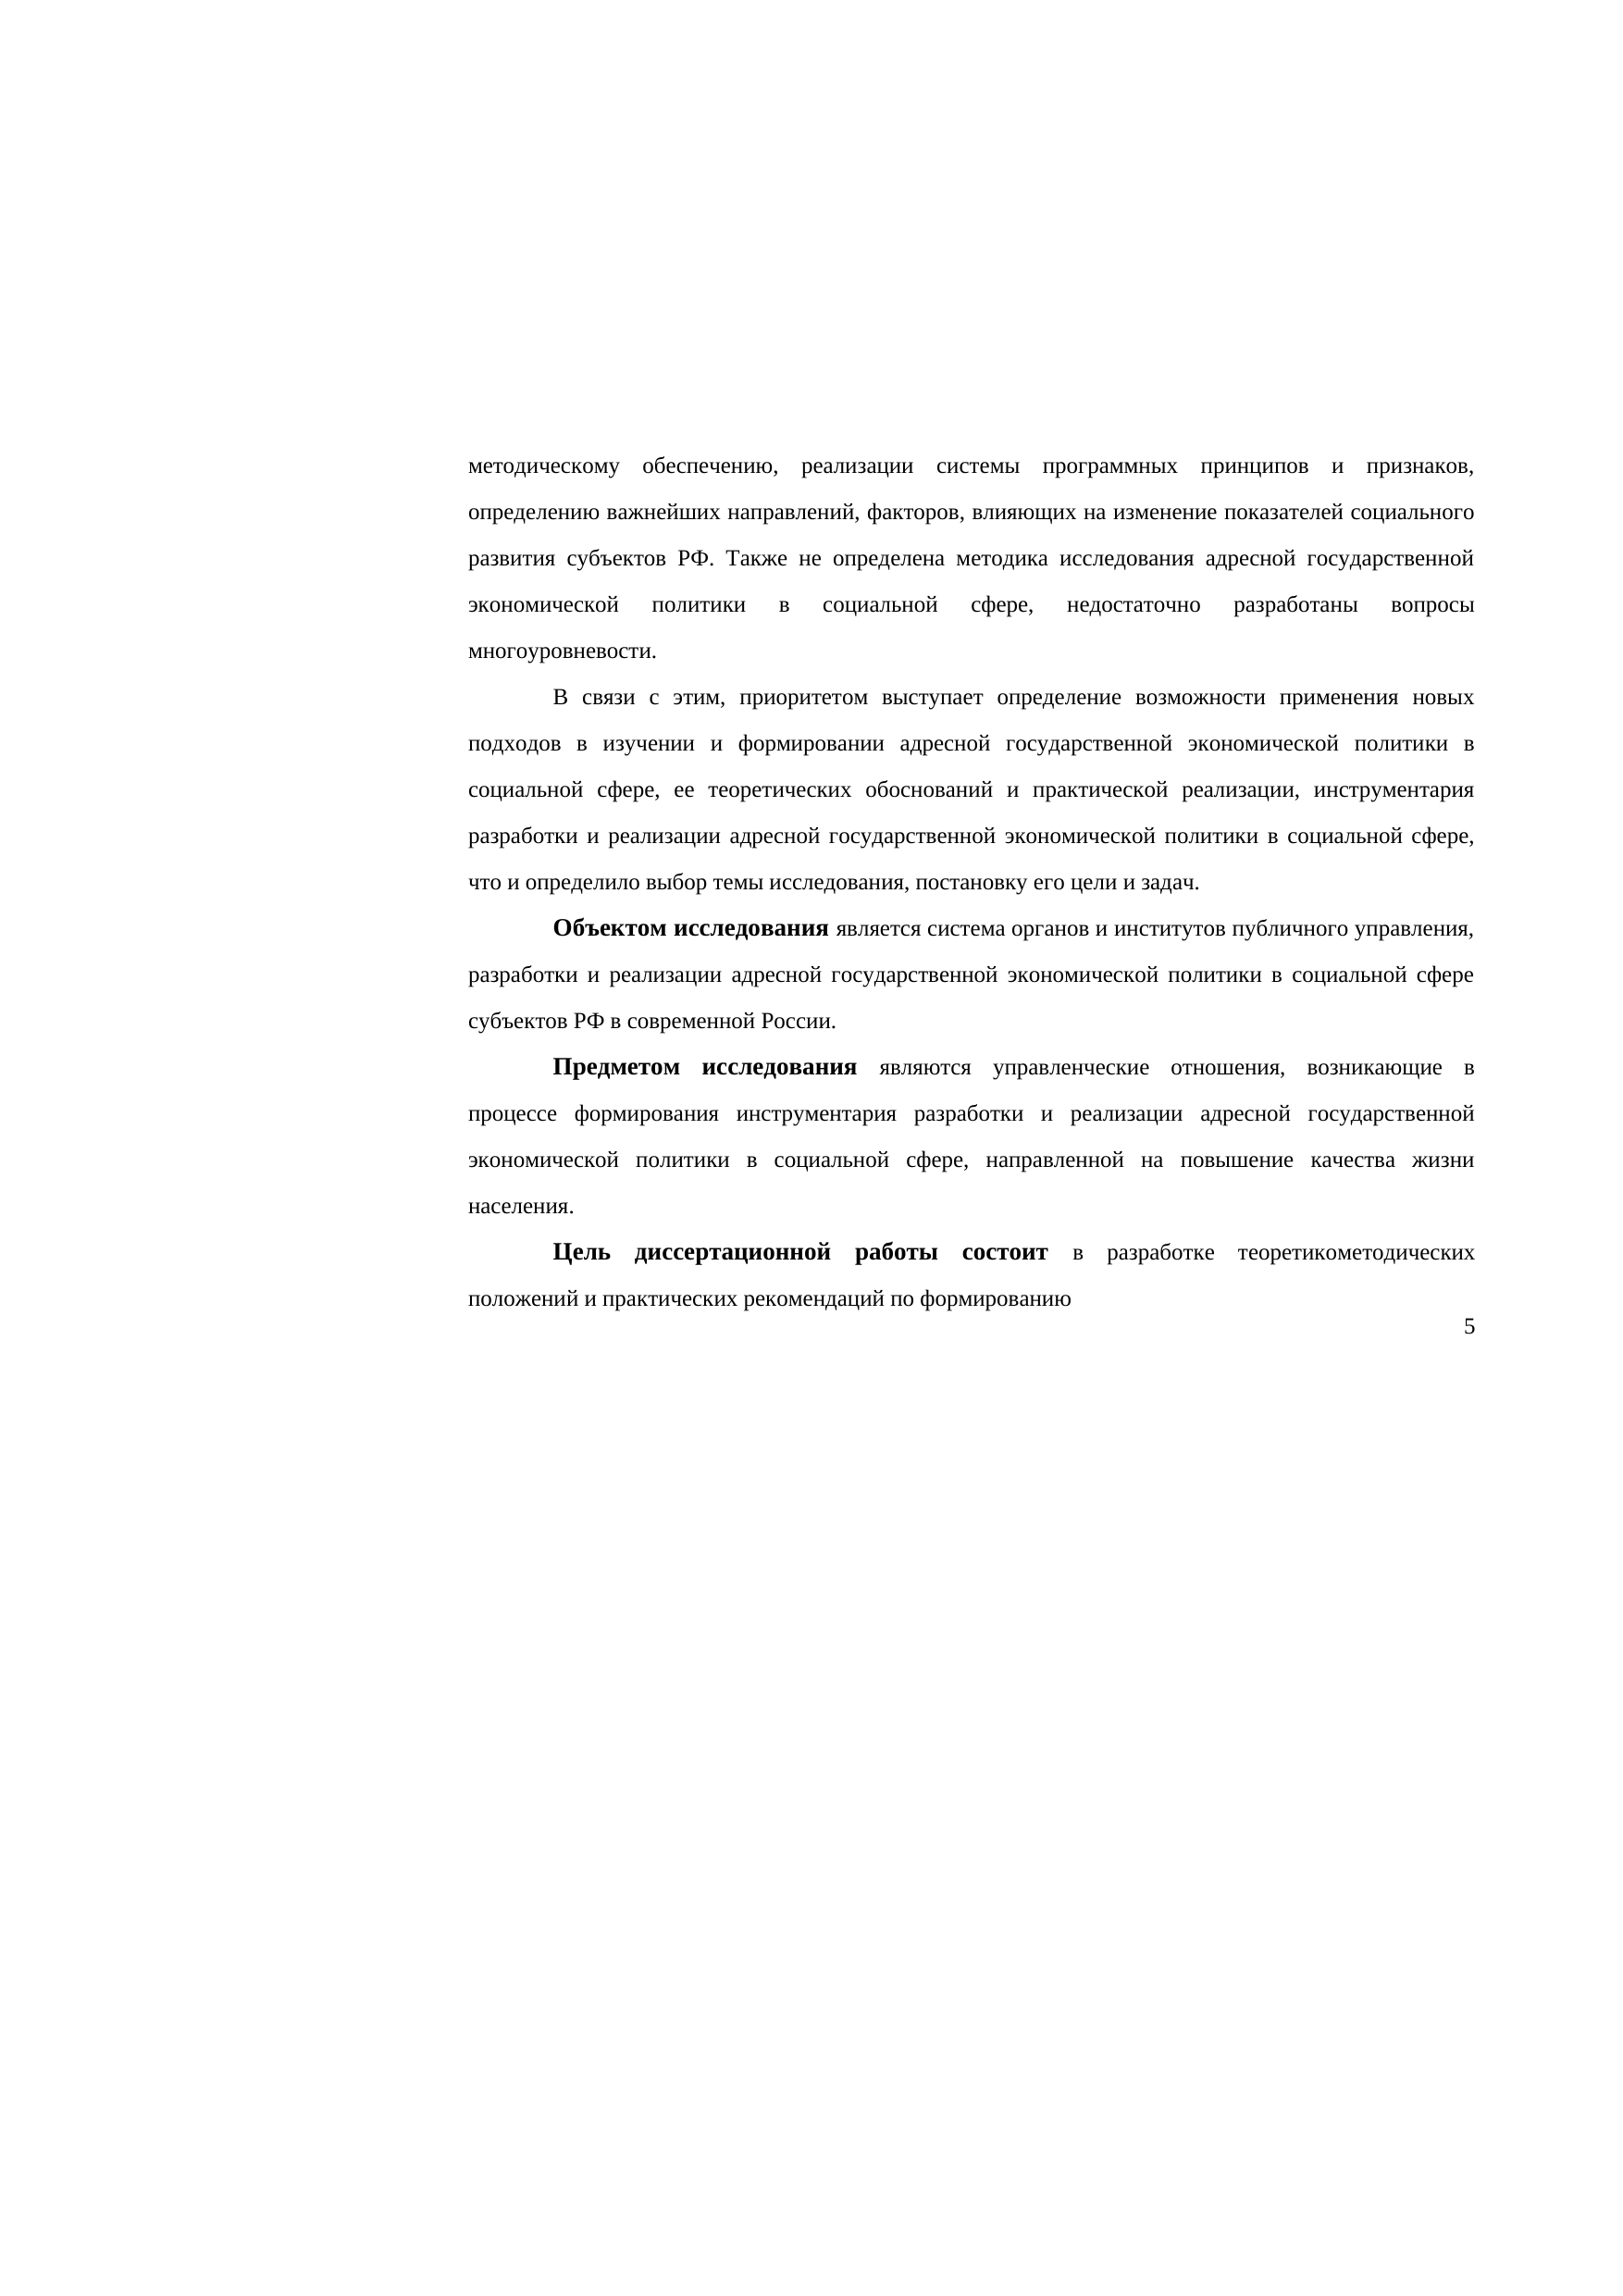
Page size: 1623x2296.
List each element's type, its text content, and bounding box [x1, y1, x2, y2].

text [468, 436, 1475, 667]
text Предметом исследования являются управленческие отношения, возникающие в процессе формирования инструментария разработки и реализации адресной государственной экономической политики в социальной сфере, направленной на повышение качества жизни населения. [468, 1037, 1475, 1222]
text Объектом исследования является система органов и институтов публичного управления, разработки и реализации адресной государственной экономической политики в социальной сфере субъектов РФ в современной России. [468, 899, 1475, 1037]
text 5 [466, 1315, 1475, 1338]
text В связи с этим, приоритетом выступает определение возможности применения новых подходов в изучении и формировании адресной государственной экономической политики в социальной сфере, ее теоретических обоснований и практической реализации, инструментария разработки и реализации адресной государственной экономической политики в социальной сфере, что и определило выбор темы исследования, постановку его цели и задач. [468, 667, 1475, 899]
text Цель диссертационной работы состоит в разработке теоретикометодических положений и практических рекомендаций по формированию [468, 1222, 1475, 1315]
